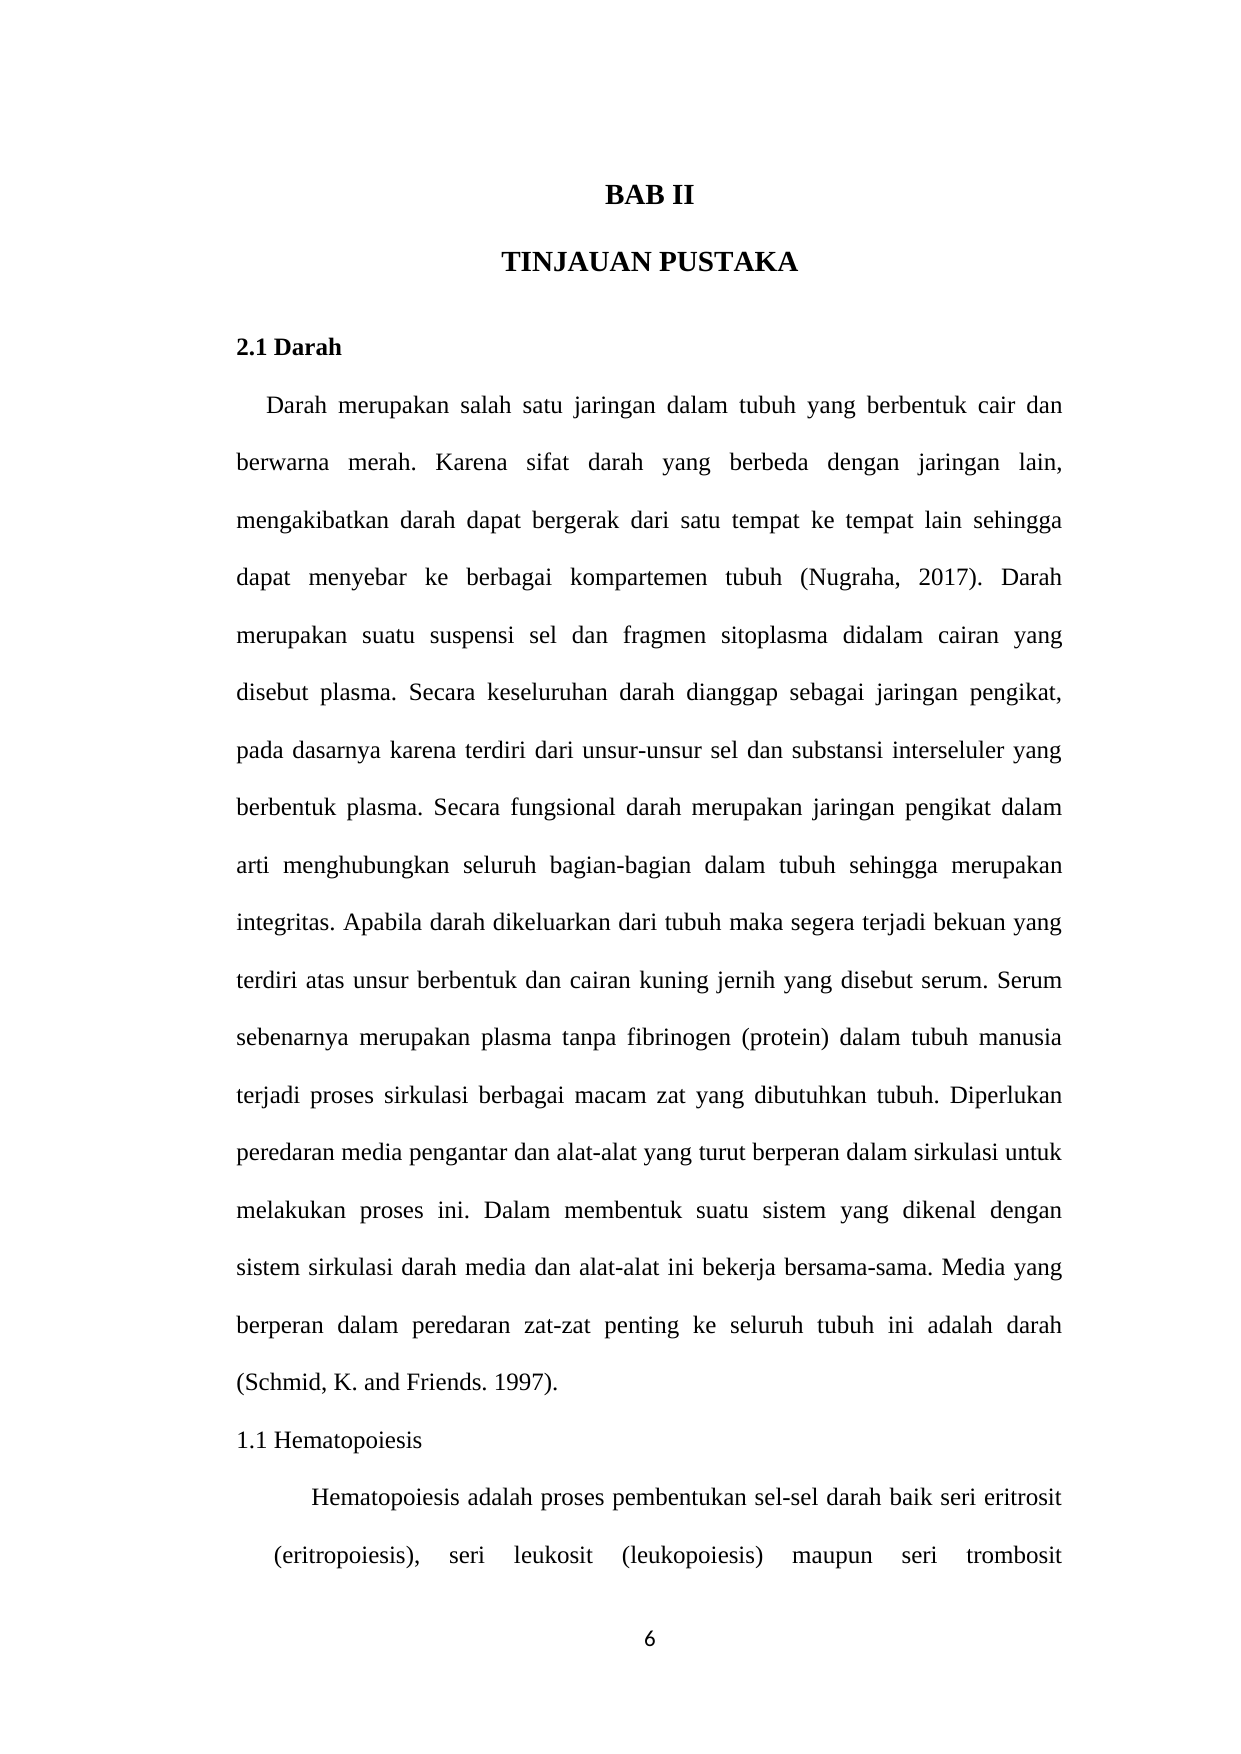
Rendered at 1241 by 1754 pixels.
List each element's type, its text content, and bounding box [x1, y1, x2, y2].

text Darah merupakan salah satu jaringan dalam tubuh yang berbentuk cair dan berwarna merah. Karena sifat darah yang berbeda dengan jaringan lain, mengakibatkan darah dapat bergerak dari satu tempat ke tempat lain sehingga dapat menyebar ke berbagai kompartemen tubuh (Nugraha, 2017). Darah merupakan suatu suspensi sel dan fragmen sitoplasma didalam cairan yang disebut plasma. Secara keseluruhan darah dianggap sebagai jaringan pengikat, pada dasarnya karena terdiri dari unsur-unsur sel dan substansi interseluler yang berbentuk plasma. Secara fungsional darah merupakan jaringan pengikat dalam arti menghubungkan seluruh bagian-bagian dalam tubuh sehingga merupakan integritas. Apabila darah dikeluarkan dari tubuh maka segera terjadi bekuan yang terdiri atas unsur berbentuk dan cairan kuning jernih yang disebut serum. Serum sebenarnya merupakan plasma tanpa fibrinogen (protein) dalam tubuh manusia terjadi proses sirkulasi berbagai macam zat yang dibutuhkan tubuh. Diperlukan peredaran media pengantar dan alat-alat yang turut berperan dalam sirkulasi untuk melakukan proses ini. Dalam membentuk suatu sistem yang dikenal dengan sistem sirkulasi darah media dan alat-alat ini bekerja bersama-sama. Media yang berperan dalam peredaran zat-zat penting ke seluruh tubuh ini adalah darah (Schmid, K. and Friends. 1997). [236, 390, 1063, 1396]
subtitle TINJAUAN PUSTAKA [236, 244, 1063, 278]
subtitle 2.1 Darah [236, 332, 1063, 361]
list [274, 1482, 1063, 1568]
list Hematopoiesis [236, 1425, 1063, 1453]
subtitle BAB II [236, 177, 1063, 211]
